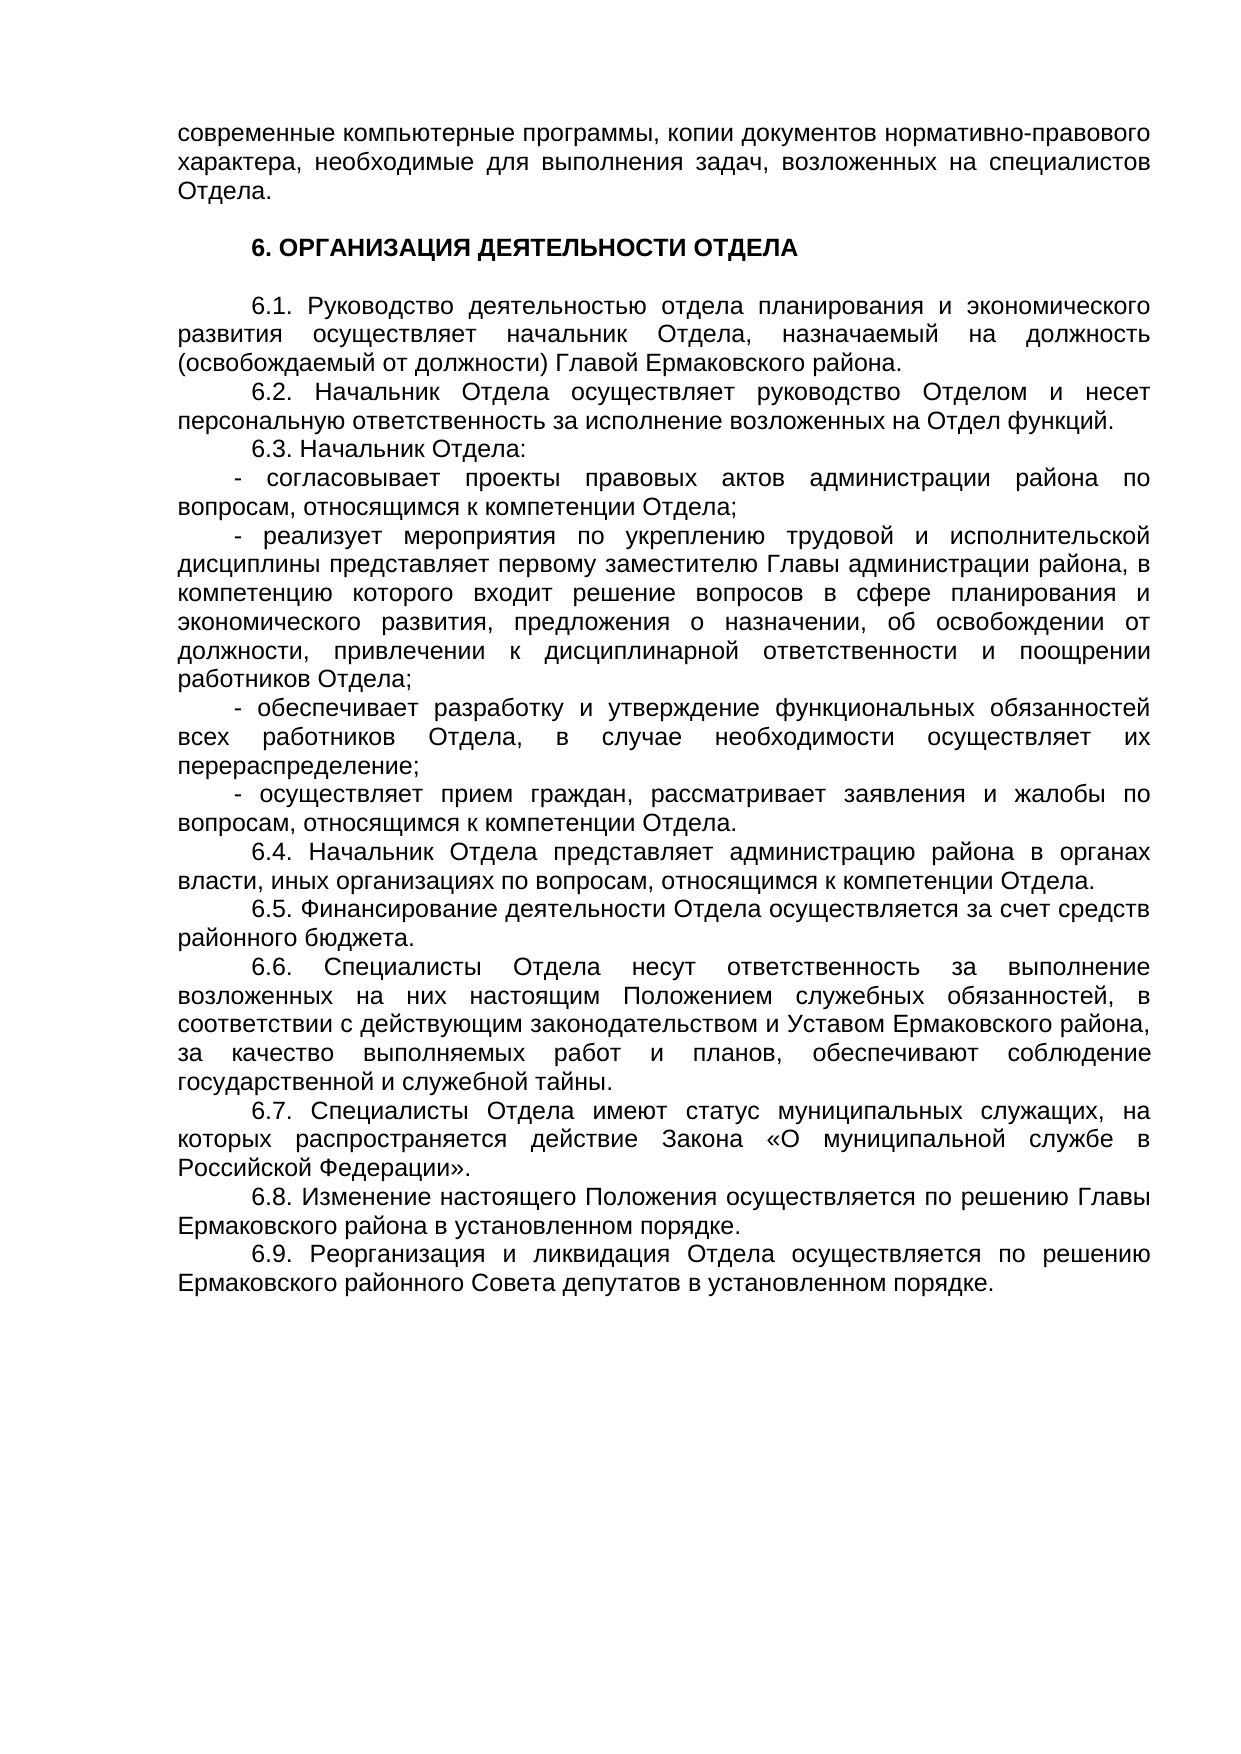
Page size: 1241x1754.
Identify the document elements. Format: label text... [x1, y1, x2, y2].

text 6.4. Начальник Отдела представляет администрацию района в органах власти, иных организациях по вопросам, относящимся к компетенции Отдела. [177, 837, 1152, 894]
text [177, 118, 1152, 204]
text - осуществляет прием граждан, рассматривает заявления и жалобы по вопросам, относящимся к компетенции Отдела. [177, 779, 1152, 837]
text 6. ОРГАНИЗАЦИЯ ДЕЯТЕЛЬНОСТИ ОТДЕЛА [177, 233, 1152, 262]
text 6.3. Начальник Отдела: [177, 434, 1152, 463]
text 6.5. Финансирование деятельности Отдела осуществляется за счет средств районного бюджета. [177, 894, 1152, 952]
text - обеспечивает разработку и утверждение функциональных обязанностей всех работников Отдела, в случае необходимости осуществляет их перераспределение; [177, 693, 1152, 779]
text 6.7. Специалисты Отдела имеют статус муниципальных служащих, на которых распространяется действие Закона «О муниципальной службе в Российской Федерации». [177, 1096, 1152, 1182]
text - реализует мероприятия по укреплению трудовой и исполнительской дисциплины представляет первому заместителю Главы администрации района, в компетенцию которого входит решение вопросов в сфере планирования и экономического развития, предложения о назначении, об освобождении от должности, привлечении к дисциплинарной ответственности и поощрении работников Отдела; [177, 521, 1152, 693]
text 6.8. Изменение настоящего Положения осуществляется по решению Главы Ермаковского района в установленном порядке. [177, 1182, 1152, 1239]
text 6.6. Специалисты Отдела несут ответственность за выполнение возложенных на них настоящим Положением служебных обязанностей, в соответствии с действующим законодательством и Уставом Ермаковского района, за качество выполняемых работ и планов, обеспечивают соблюдение государственной и служебной тайны. [177, 952, 1152, 1096]
text - согласовывает проекты правовых актов администрации района по вопросам, относящимся к компетенции Отдела; [177, 463, 1152, 521]
text 6.9. Реорганизация и ликвидация Отдела осуществляется по решению Ермаковского районного Совета депутатов в установленном порядке. [177, 1239, 1152, 1297]
text 6.2. Начальник Отдела осуществляет руководство Отделом и несет персональную ответственность за исполнение возложенных на Отдел функций. [177, 377, 1152, 434]
text 6.1. Руководство деятельностью отдела планирования и экономического развития осуществляет начальник Отдела, назначаемый на должность (освобождаемый от должности) Главой Ермаковского района. [177, 291, 1152, 377]
